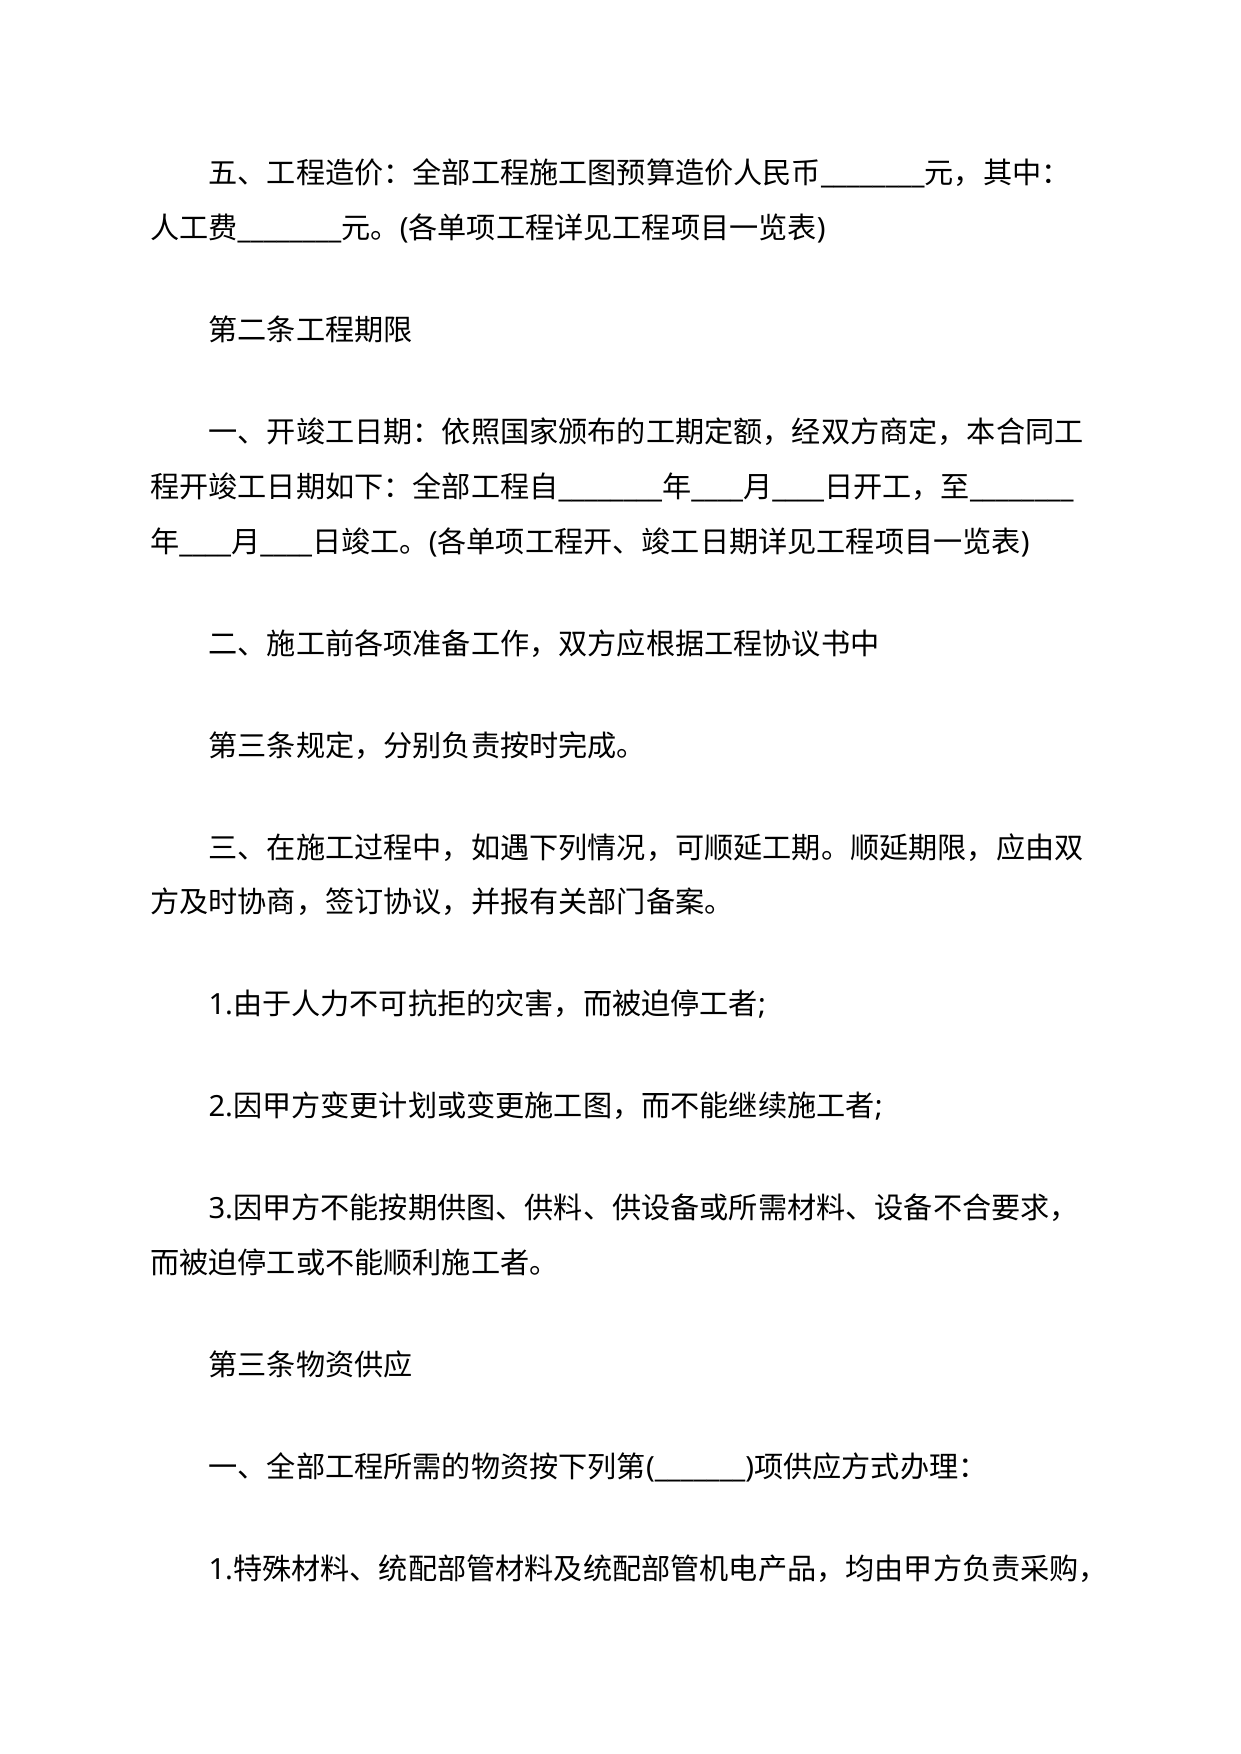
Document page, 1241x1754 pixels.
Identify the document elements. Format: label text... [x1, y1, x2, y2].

text 第三条规定，分别负责按时完成。 [150, 722, 1090, 765]
text 一、开竣工日期：依照国家颁布的工期定额，经双方商定，本合同工程开竣工日期如下：全部工程自________年____月____日开工，至________年____月____日竣工。(各单项工程开、竣工日期详见工程项目一览表) [150, 409, 1090, 561]
text 第二条工程期限 [150, 307, 1090, 349]
text 一、全部工程所需的物资按下列第(_______)项供应方式办理： [150, 1443, 1090, 1486]
text 2.因甲方变更计划或变更施工图，而不能继续施工者; [150, 1083, 1090, 1125]
text 二、施工前各项准备工作，双方应根据工程协议书中 [150, 621, 1090, 663]
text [150, 1545, 1090, 1588]
text 五、工程造价：全部工程施工图预算造价人民币________元，其中：人工费________元。(各单项工程详见工程项目一览表) [150, 150, 1090, 247]
text 三、在施工过程中，如遇下列情况，可顺延工期。顺延期限，应由双方及时协商，签订协议，并报有关部门备案。 [150, 824, 1090, 921]
text 3.因甲方不能按期供图、供料、供设备或所需材料、设备不合要求，而被迫停工或不能顺利施工者。 [150, 1185, 1090, 1282]
text 第三条物资供应 [150, 1342, 1090, 1384]
text 1.由于人力不可抗拒的灾害，而被迫停工者; [150, 981, 1090, 1023]
